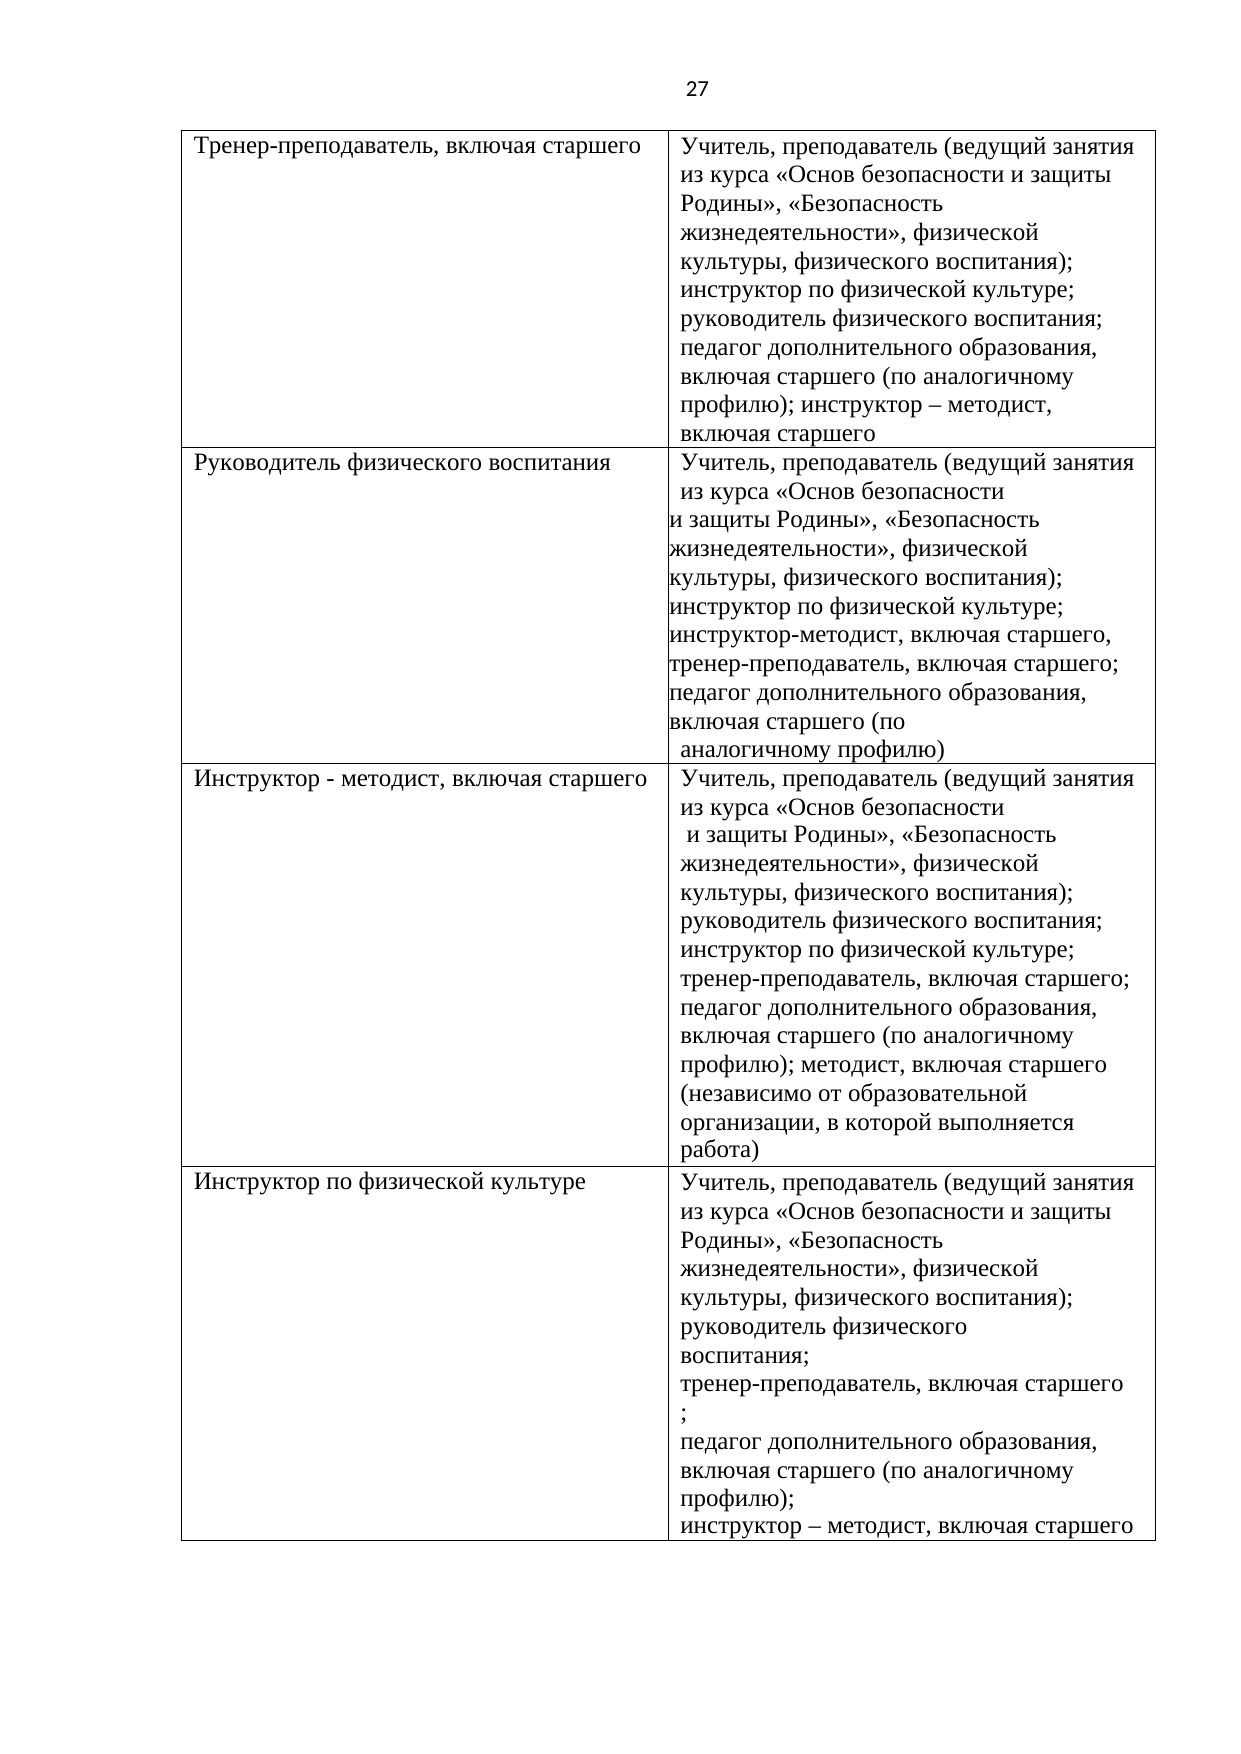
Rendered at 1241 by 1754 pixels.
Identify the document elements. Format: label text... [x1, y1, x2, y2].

table_cell Инструктор - методист, включая старшего [182, 764, 668, 1166]
table_cell Учитель, преподаватель (ведущий занятия из курса «Основ безопасности и защиты Родины», «Безопасность жизнедеятельности», физической культуры, физического воспитания); инструктор по физической культуре; инструктор-методист, включая старшего, тренер-преподаватель, включая старшего; педагог дополнительного образования, включая старшего (по аналогичному профилю) [669, 448, 1155, 763]
table_cell Учитель, преподаватель (ведущий занятия из курса «Основ безопасности и защиты Родины», «Безопасность жизнедеятельности», физической культуры, физического воспитания); инструктор по физической культуре; руководитель физического воспитания; педагог дополнительного образования, включая старшего (по аналогичному профилю); инструктор – методист, включая старшего [669, 131, 1155, 447]
table_cell Руководитель физического воспитания [182, 448, 668, 763]
table_cell Учитель, преподаватель (ведущий занятия из курса «Основ безопасности и защиты Родины», «Безопасность жизнедеятельности», физической культуры, физического воспитания); руководитель физического воспитания; тренер-преподаватель, включая старшего ; педагог дополнительного образования, включая старшего (по аналогичному профилю); инструктор – методист, включая старшего [669, 1167, 1155, 1539]
table_cell Учитель, преподаватель (ведущий занятия из курса «Основ безопасности и защиты Родины», «Безопасность жизнедеятельности», физической культуры, физического воспитания); руководитель физического воспитания; инструктор по физической культуре; тренер-преподаватель, включая старшего; педагог дополнительного образования, включая старшего (по аналогичному профилю); методист, включая старшего (независимо от образовательной организации, в которой выполняется работа) [669, 764, 1155, 1166]
table_cell Инструктор по физической культуре [182, 1167, 668, 1539]
table_cell Тренер-преподаватель, включая старшего [182, 131, 668, 447]
